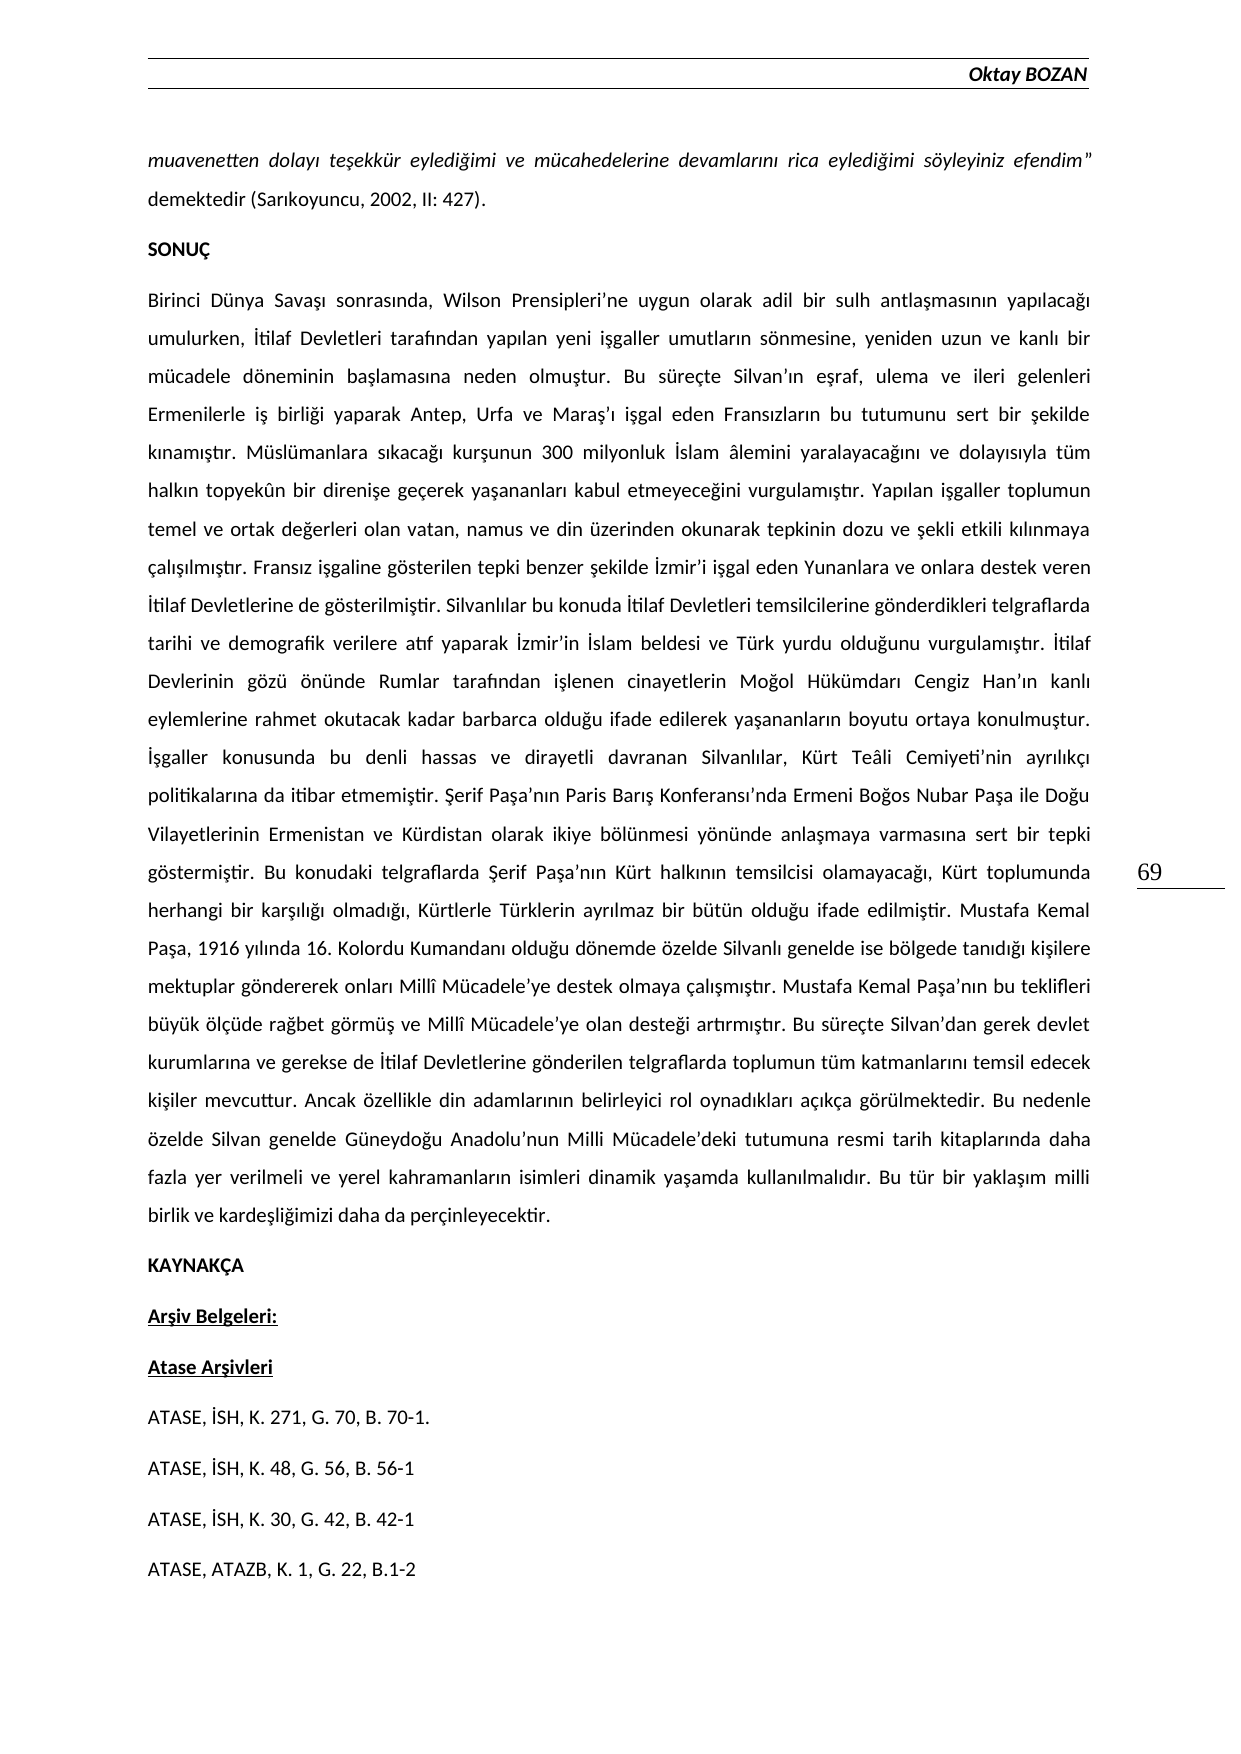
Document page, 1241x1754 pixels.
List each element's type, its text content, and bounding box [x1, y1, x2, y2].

text Birinci Dünya Savaşı sonrasında, Wilson Prensipleri’ne uygun olarak adil bir sulh antlaşmasının yapılacağı umulurken, İtilaf Devletleri tarafından yapılan yeni işgaller umutların sönmesine, yeniden uzun ve kanlı bir mücadele döneminin başlamasına neden olmuştur. Bu süreçte Silvan’ın eşraf, ulema ve ileri gelenleri Ermenilerle iş birliği yaparak Antep, Urfa ve Maraş’ı işgal eden Fransızların bu tutumunu sert bir şekilde kınamıştır. Müslümanlara sıkacağı kurşunun 300 milyonluk İslam âlemini yaralayacağını ve dolayısıyla tüm halkın topyekûn bir direnişe geçerek yaşananları kabul etmeyeceğini vurgulamıştır. Yapılan işgaller toplumun temel ve ortak değerleri olan vatan, namus ve din üzerinden okunarak tepkinin dozu ve şekli etkili kılınmaya çalışılmıştır. Fransız işgaline gösterilen tepki benzer şekilde İzmir’i işgal eden Yunanlara ve onlara destek veren İtilaf Devletlerine de gösterilmiştir. Silvanlılar bu konuda İtilaf Devletleri temsilcilerine gönderdikleri telgraflarda tarihi ve demografik verilere atıf yaparak İzmir’in İslam beldesi ve Türk yurdu olduğunu vurgulamıştır. İtilaf Devlerinin gözü önünde Rumlar tarafından işlenen cinayetlerin Moğol Hükümdarı Cengiz Han’ın kanlı eylemlerine rahmet okutacak kadar barbarca olduğu ifade edilerek yaşananların boyutu ortaya konulmuştur. İşgaller konusunda bu denli hassas ve dirayetli davranan Silvanlılar, Kürt Teâli Cemiyeti’nin ayrılıkçı politikalarına da itibar etmemiştir. Şerif Paşa’nın Paris Barış Konferansı’nda Ermeni Boğos Nubar Paşa ile Doğu Vilayetlerinin Ermenistan ve Kürdistan olarak ikiye bölünmesi yönünde anlaşmaya varmasına sert bir tepki göstermiştir. Bu konudaki telgraflarda Şerif Paşa’nın Kürt halkının temsilcisi olamayacağı, Kürt toplumunda herhangi bir karşılığı olmadığı, Kürtlerle Türklerin ayrılmaz bir bütün olduğu ifade edilmiştir. Mustafa Kemal Paşa, 1916 yılında 16. Kolordu Kumandanı olduğu dönemde özelde Silvanlı genelde ise bölgede tanıdığı kişilere mektuplar göndererek onları Millî Mücadele’ye destek olmaya çalışmıştır. Mustafa Kemal Paşa’nın bu teklifleri büyük ölçüde rağbet görmüş ve Millî Mücadele’ye olan desteği artırmıştır. Bu süreçte Silvan’dan gerek devlet kurumlarına ve gerekse de İtilaf Devletlerine gönderilen telgraflarda toplumun tüm katmanlarını temsil edecek kişiler mevcuttur. Ancak özellikle din adamlarının belirleyici rol oynadıkları açıkça görülmektedir. Bu nedenle özelde Silvan genelde Güneydoğu Anadolu’nun Milli Mücadele’deki tutumuna resmi tarih kitaplarında daha fazla yer verilmeli ve yerel kahramanların isimleri dinamik yaşamda kullanılmalıdır. Bu tür bir yaklaşım milli birlik ve kardeşliğimizi daha da perçinleyecektir. [148, 287, 1092, 1227]
text SONUÇ [148, 236, 1092, 262]
text ATASE, ATAZB, K. 1, G. 22, B.1-2 [148, 1556, 1092, 1582]
text ATASE, İSH, K. 30, G. 42, B. 42-1 [148, 1506, 1092, 1531]
text Atase Arşivleri [148, 1354, 1092, 1379]
text ATASE, İSH, K. 48, G. 56, B. 56-1 [148, 1455, 1092, 1481]
text Arşiv Belgeleri: [148, 1303, 1092, 1329]
text ATASE, İSH, K. 271, G. 70, B. 70-1. [148, 1404, 1092, 1430]
subtitle KAYNAKÇA [148, 1253, 1092, 1278]
